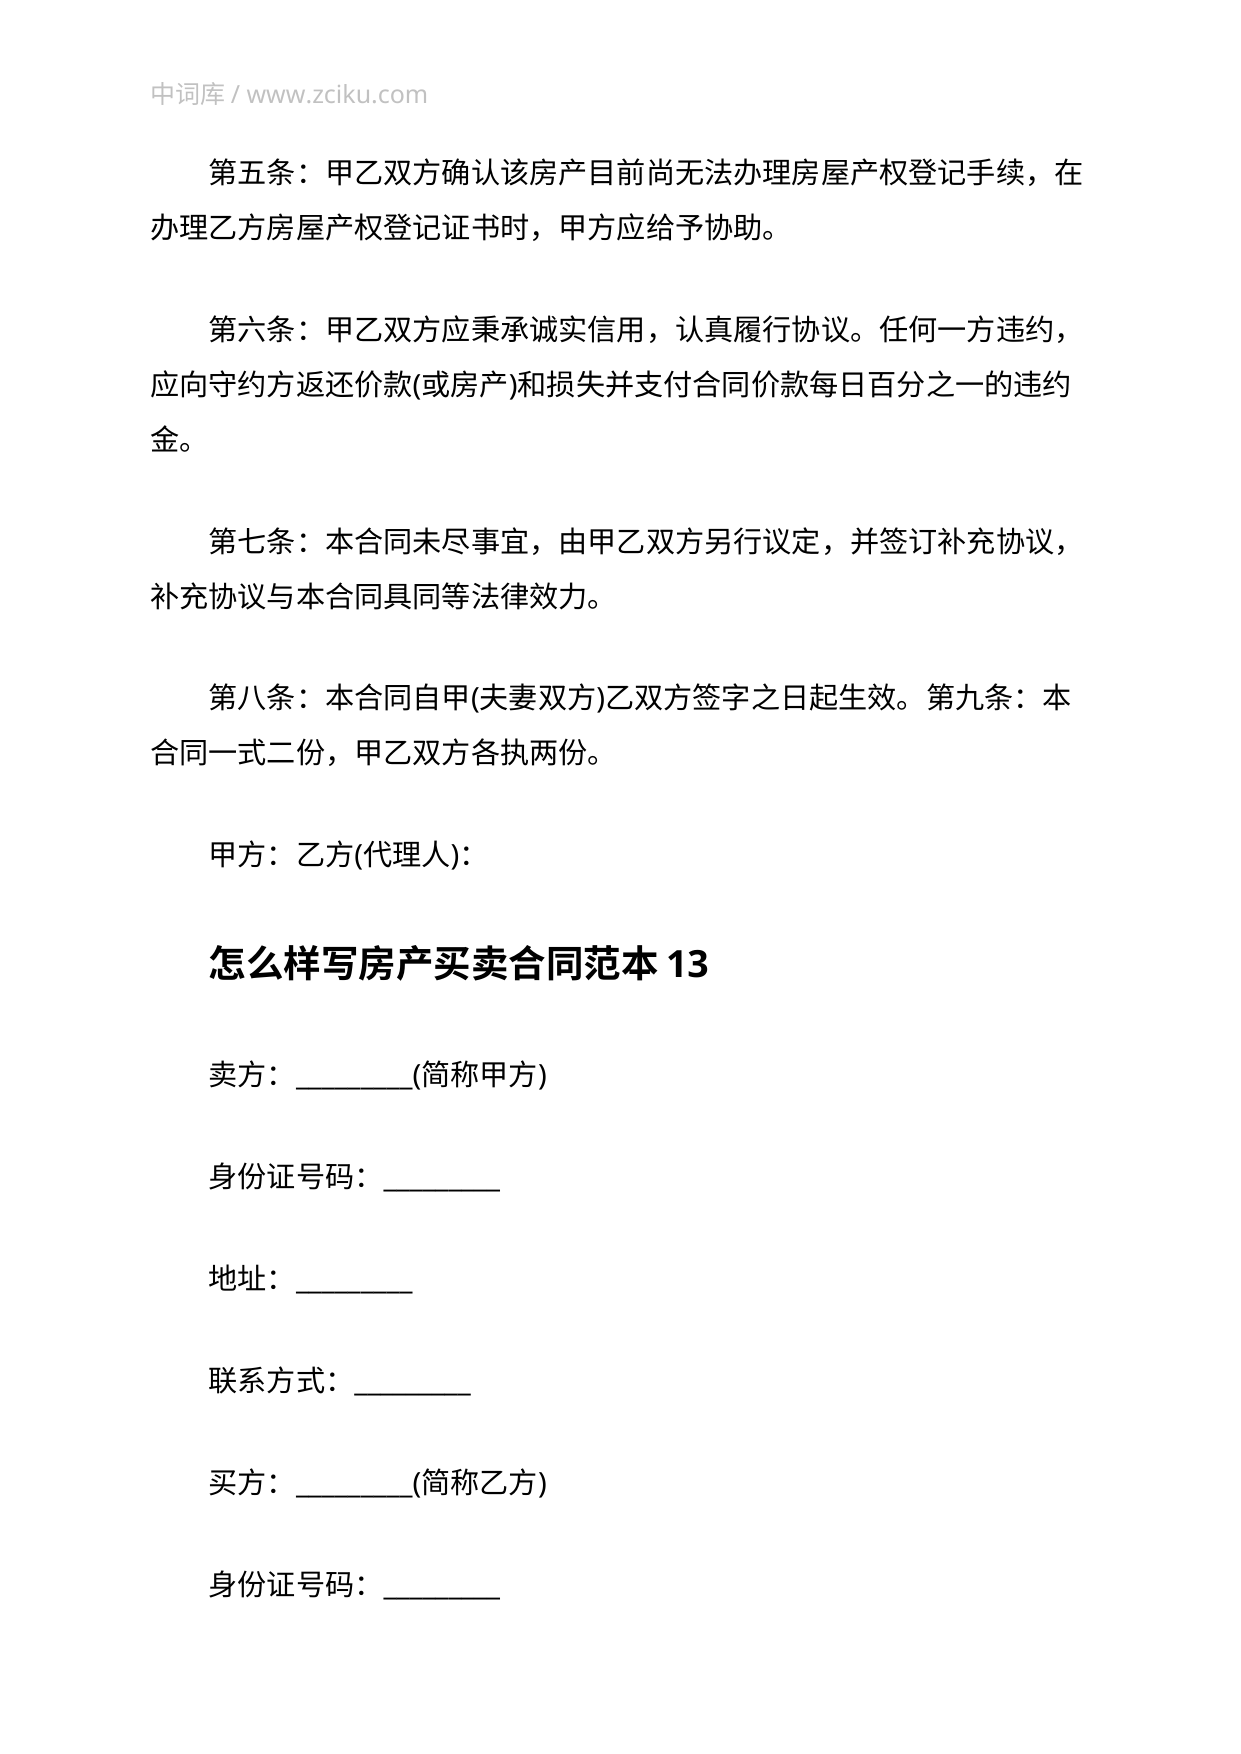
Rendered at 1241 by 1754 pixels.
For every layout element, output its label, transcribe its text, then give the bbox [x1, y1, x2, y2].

text 第八条：本合同自甲(夫妻双方)乙双方签字之日起生效。第九条：本合同一式二份，甲乙双方各执两份。 [150, 675, 1090, 772]
text 甲方：乙方(代理人)： [150, 832, 1090, 874]
text 第五条：甲乙双方确认该房产目前尚无法办理房屋产权登记手续，在办理乙方房屋产权登记证书时，甲方应给予协助。 [150, 150, 1090, 247]
text 身份证号码：_________ [150, 1153, 1090, 1196]
text 第六条：甲乙双方应秉承诚实信用，认真履行协议。任何一方违约，应向守约方返还价款(或房产)和损失并支付合同价款每日百分之一的违约金。 [150, 307, 1090, 459]
text 买方：_________(简称乙方) [150, 1459, 1090, 1502]
text 怎么样写房产买卖合同范本13 [150, 934, 1090, 988]
text 卖方：_________(简称甲方) [150, 1051, 1090, 1094]
text 地址：_________ [150, 1255, 1090, 1298]
text 联系方式：_________ [150, 1357, 1090, 1400]
text 身份证号码：_________ [150, 1561, 1090, 1604]
text 第七条：本合同未尽事宜，由甲乙双方另行议定，并签订补充协议，补充协议与本合同具同等法律效力。 [150, 518, 1090, 616]
